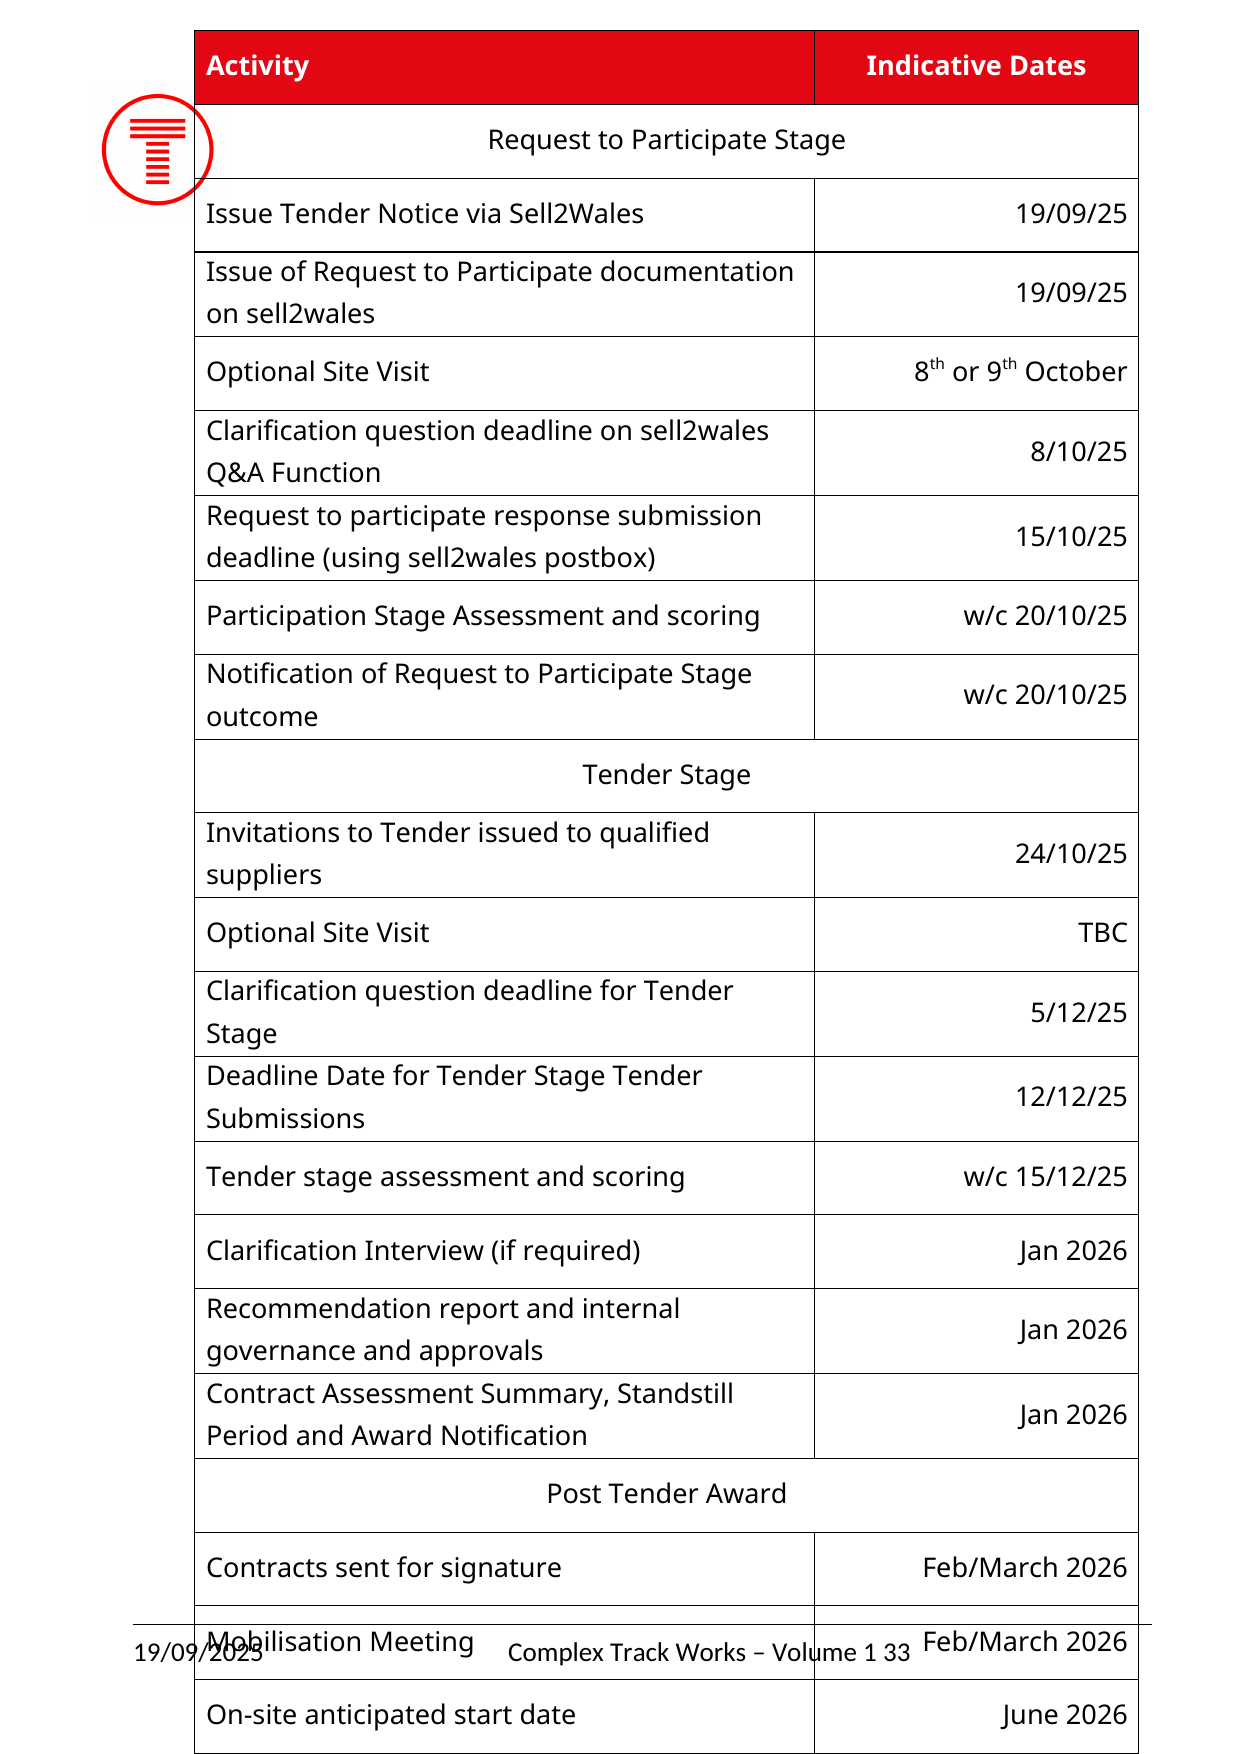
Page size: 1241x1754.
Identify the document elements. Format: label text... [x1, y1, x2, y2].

table_cell Optional Site Visit [195, 337, 814, 410]
table_cell w/c 20/10/25 [815, 581, 1138, 653]
table_cell Post Tender Award [195, 1459, 1138, 1532]
table_cell On-site anticipated start date [195, 1680, 814, 1753]
table_cell Request to participate response submission deadline (using sell2wales postbox) [195, 496, 814, 580]
table_cell Jan 2026 [815, 1215, 1138, 1288]
table_cell 8/10/25 [815, 411, 1138, 495]
table_cell Clarification question deadline for Tender Stage [195, 972, 814, 1056]
table_cell Mobilisation Meeting [195, 1606, 814, 1679]
table_cell Optional Site Visit [195, 898, 814, 971]
table_cell Contract Assessment Summary, Standstill Period and Award Notification [195, 1374, 814, 1458]
table_cell Invitations to Tender issued to qualified suppliers [195, 813, 814, 897]
table_cell Recommendation report and internal governance and approvals [195, 1289, 814, 1373]
table_cell Clarification Interview (if required) [195, 1215, 814, 1288]
table_cell Jan 2026 [815, 1289, 1138, 1373]
table_header Indicative Dates [815, 31, 1138, 104]
table_cell Notification of Request to Participate Stage outcome [195, 655, 814, 738]
table_cell June 2026 [815, 1680, 1138, 1753]
table_cell Feb/March 2026 [815, 1533, 1138, 1605]
table_cell Participation Stage Assessment and scoring [195, 581, 814, 653]
table_cell Feb/March 2026 [815, 1606, 1138, 1679]
table_cell 15/10/25 [815, 496, 1138, 580]
table_cell 12/12/25 [815, 1057, 1138, 1141]
table_header Activity [195, 31, 814, 104]
table_cell w/c 15/12/25 [815, 1142, 1138, 1214]
picture [88, 80, 194, 219]
table_cell Tender stage assessment and scoring [195, 1142, 814, 1214]
table_cell Request to Participate Stage [195, 105, 1138, 178]
table_cell Jan 2026 [815, 1374, 1138, 1458]
table_cell 8th or 9th October [815, 337, 1138, 410]
table_cell Issue of Request to Participate documentation on sell2wales [195, 253, 814, 336]
table_cell Contracts sent for signature [195, 1533, 814, 1605]
table_cell 19/09/25 [815, 179, 1138, 251]
table_cell 19/09/25 [815, 253, 1138, 336]
table_cell TBC [815, 898, 1138, 971]
table_cell w/c 20/10/25 [815, 655, 1138, 738]
table_cell 24/10/25 [815, 813, 1138, 897]
table_cell Issue Tender Notice via Sell2Wales [195, 179, 814, 251]
table_cell Clarification question deadline on sell2wales Q&A Function [195, 411, 814, 495]
table_cell Deadline Date for Tender Stage Tender Submissions [195, 1057, 814, 1141]
table_cell 5/12/25 [815, 972, 1138, 1056]
table_cell Tender Stage [195, 740, 1138, 812]
